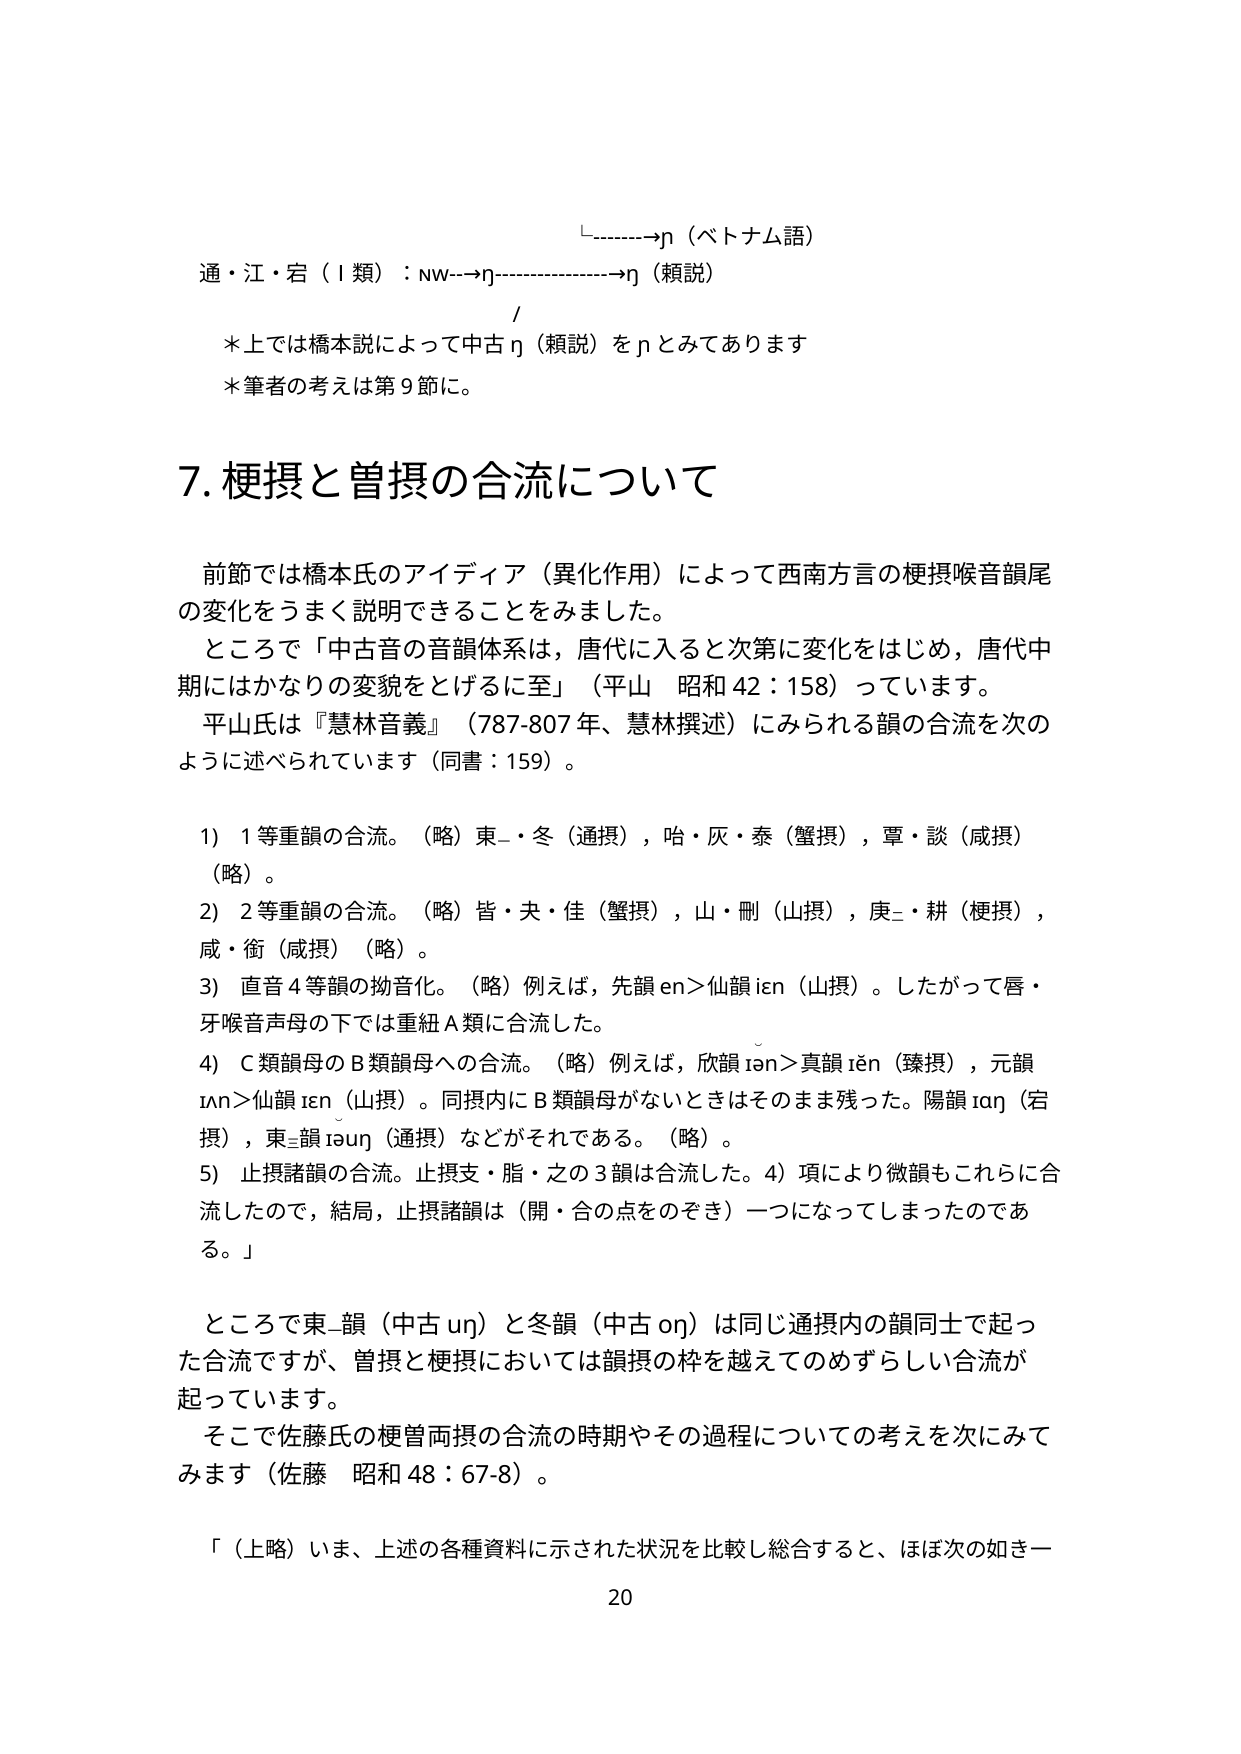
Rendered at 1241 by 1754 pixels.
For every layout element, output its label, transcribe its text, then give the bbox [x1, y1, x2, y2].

text ＊上では橋本説によって中古（頼説）をɲとみてあります ＊筆者の考えは第9節に。 [221, 291, 1063, 404]
text 4) C類韻母のB類韻母への合流。（略）例えば，欣韻ɪn＞真韻ɪĕn（臻摂），元韻ɪʌn＞仙韻ɪɛn（山摂）。同摂内にB類韻母がないときはそのまま残った。陽韻ɪɑŋ（宕摂），東三韻ɪuŋ（通摂）などがそれである。（略）。 [199, 1041, 1063, 1154]
text 5) 止摂諸韻の合流。止摂支・脂・之の3韻は合流した。4）項により微韻もこれらに合流したので，結局，止摂諸韻は（開・合の点をのぞき）一つになってしまったのである。」 [199, 1154, 1063, 1266]
text 3) 直音4等韻の拗音化。（略）例えば，先韻en＞仙韻iɛn（山摂）。したがって唇・牙喉音声母の下では重紐A類に合流した。 [199, 966, 1063, 1041]
list 梗摂と曽摂の合流について [177, 441, 1063, 516]
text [199, 1529, 1063, 1566]
text ところで東一韻（中古uŋ）と冬韻（中古oŋ）は同じ通摂内の韻同士で起った合流ですが、曽摂と梗摂においては韻摂の枠を越えてのめずらしい合流が起っています。 そこで佐藤氏の梗曽両摂の合流の時期やその過程についての考えを次にみてみます（佐藤 昭和48：67-8）。 [177, 1304, 1063, 1491]
text 1) 1等重韻の合流。（略）東一・冬（通摂），咍・灰・泰（蟹摂），覃・談（咸摂）（略）。 [199, 816, 1063, 891]
text └-------→ɲ（ベトナム語） [177, 216, 1063, 254]
text 前節では橋本氏のアイディア（異化作用）によって西南方言の梗摂喉音韻尾の変化をうまく説明できることをみました。 ところで「中古音の音韻体系は，唐代に入ると次第に変化をはじめ，唐代中期にはかなりの変貌をとげるに至」（平山 昭和42：158）っています。 平山氏は『慧林音義』（787-807年、慧林撰述）にみられる韻の合流を次のように述べられています（同書：159）。 [177, 554, 1063, 779]
text 2) 2等重韻の合流。（略）皆・夬・佳（蟹摂），山・刪（山摂），庚二・耕（梗摂），咸・銜（咸摂）（略）。 [199, 891, 1063, 966]
text 通・江・宕（Ⅰ類）：ɴw--→ŋ----------------→ŋ（頼説） [177, 254, 1063, 291]
